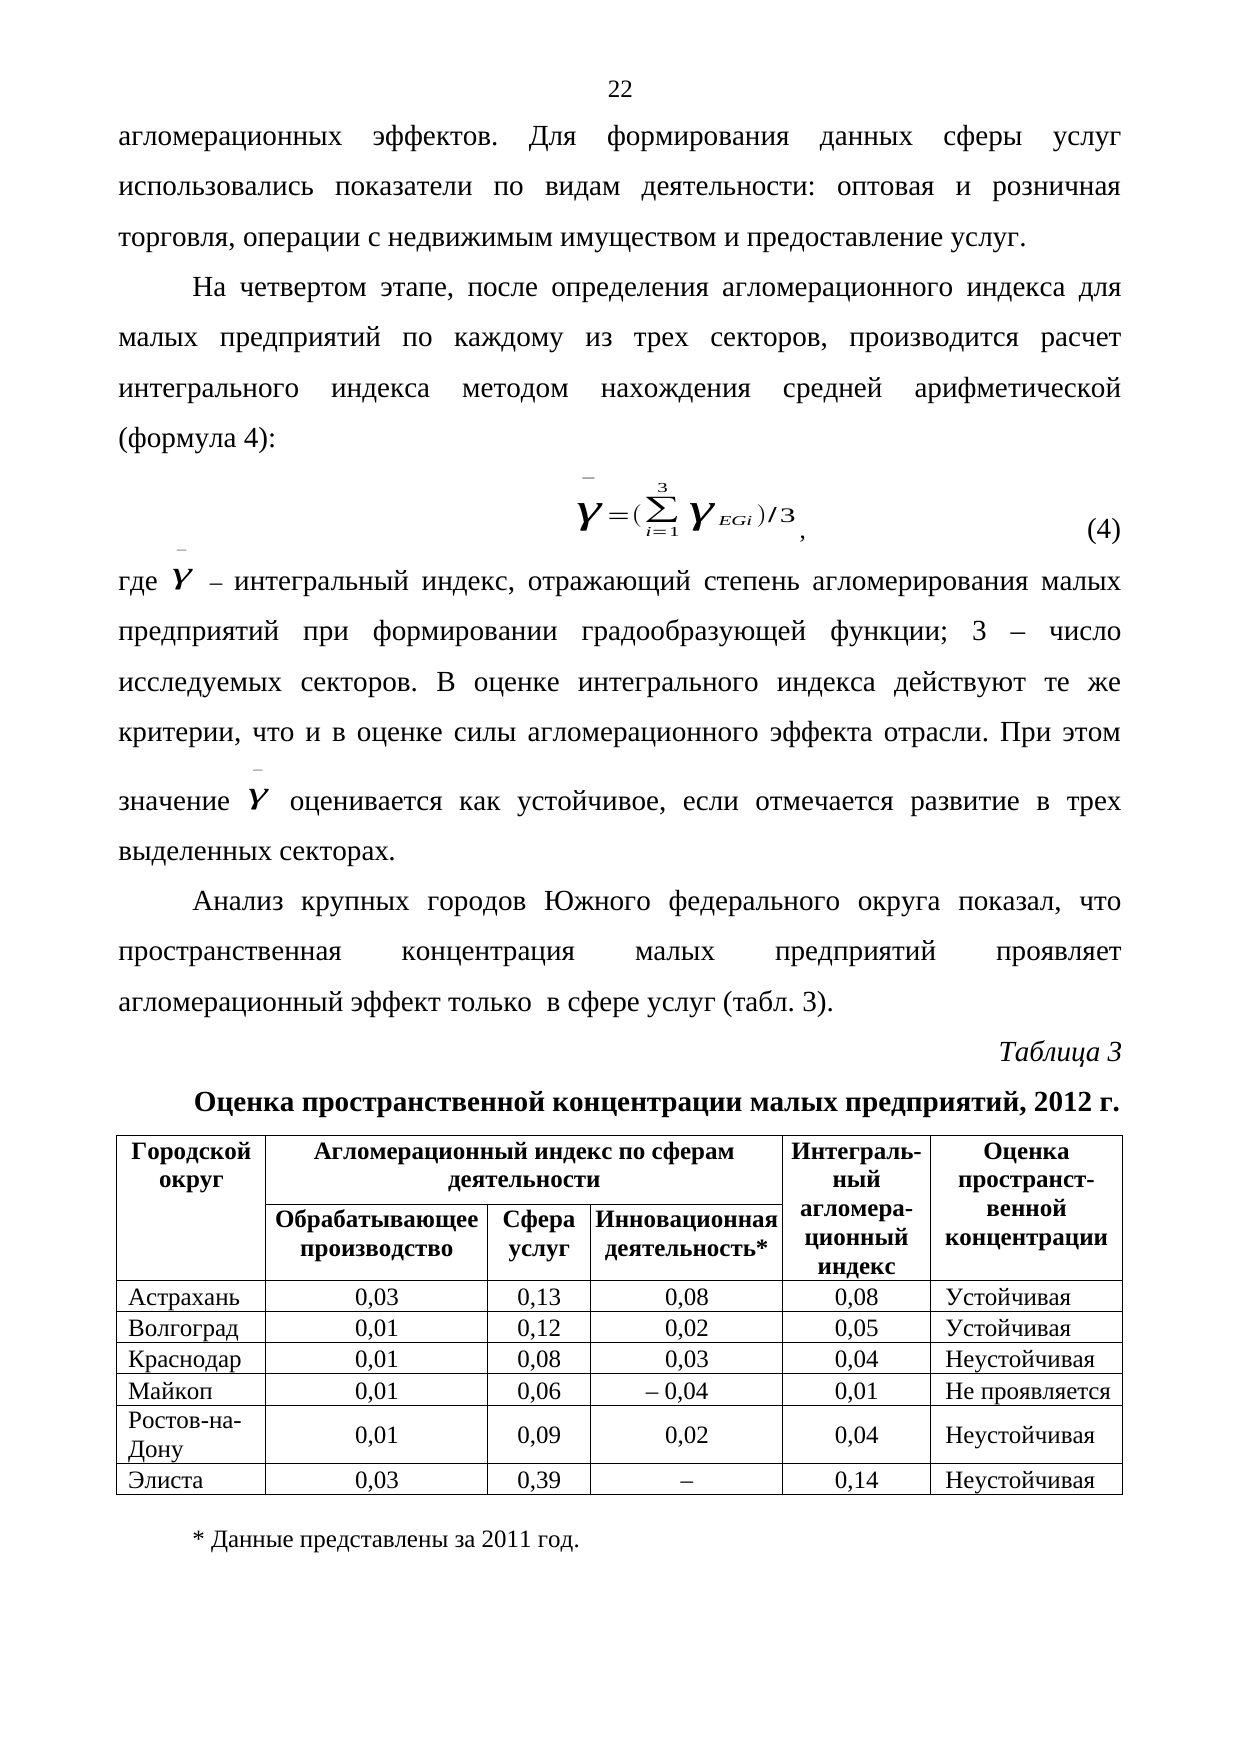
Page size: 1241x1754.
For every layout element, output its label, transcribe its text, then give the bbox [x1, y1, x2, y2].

table_cell 0,06 [488, 1374, 590, 1404]
table_header Интеграль-ный агломера-ционный индекс [783, 1136, 930, 1279]
table_cell 0,01 [266, 1343, 487, 1373]
table_cell Ростов-на-Дону [117, 1406, 265, 1463]
table_cell Астрахань [117, 1281, 265, 1311]
table_cell Неустойчивая [931, 1406, 1122, 1463]
table_cell Неустойчивая [931, 1464, 1122, 1494]
table_cell Не проявляется [931, 1374, 1122, 1404]
text Таблица 3 [118, 1034, 1122, 1068]
table_cell 0,01 [783, 1374, 930, 1404]
table_cell 0,09 [488, 1406, 590, 1463]
table_cell 0,08 [488, 1343, 590, 1373]
table_cell Элиста [117, 1464, 265, 1494]
table_cell 0,05 [783, 1312, 930, 1342]
table_cell Майкоп [117, 1374, 265, 1404]
table_cell – [591, 1464, 782, 1494]
table_cell Устойчивая [931, 1312, 1122, 1342]
table_cell 0,08 [591, 1281, 782, 1311]
table_cell – 0,04 [591, 1374, 782, 1404]
table_cell 0,03 [266, 1464, 487, 1494]
table_cell Сфера услуг [488, 1205, 590, 1279]
table_cell Неустойчивая [931, 1343, 1122, 1373]
table_cell Краснодар [117, 1343, 265, 1373]
table_cell 0,01 [266, 1312, 487, 1342]
text На четвертом этапе, после определения агломерационного индекса для малых предприятий по каждому из трех секторов, производится расчет интегрального индекса методом нахождения средней арифметической (формула 4): [118, 269, 1122, 453]
table_header Оценка пространст-венной концентрации [931, 1136, 1122, 1279]
table_cell 0,03 [266, 1281, 487, 1311]
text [118, 118, 1122, 252]
table_cell Обрабатывающее производство [266, 1205, 487, 1279]
table_cell 0,01 [266, 1406, 487, 1463]
table_cell 0,02 [591, 1312, 782, 1342]
text Анализ крупных городов Южного федерального округа показал, что пространственная концентрация малых предприятий проявляет агломерационный эффект только в сфере услуг (табл. 3). [118, 883, 1122, 1017]
text * Данные представлены за 2011 год. [118, 1524, 1122, 1553]
table_cell 0,14 [783, 1464, 930, 1494]
table_cell 0,02 [591, 1406, 782, 1463]
text , (4) [118, 470, 1122, 545]
table_cell Волгоград [117, 1312, 265, 1342]
table_cell 0,04 [783, 1406, 930, 1463]
table_cell 0,08 [783, 1281, 930, 1311]
table_header Агломерационный индекс по сферам деятельности [266, 1136, 782, 1203]
table_cell 0,01 [266, 1374, 487, 1404]
text Оценка пространственной концентрации малых предприятий, 2012 г. [118, 1084, 1122, 1118]
table_cell 0,13 [488, 1281, 590, 1311]
table_cell Устойчивая [931, 1281, 1122, 1311]
table_cell Инновационная деятельность* [591, 1205, 782, 1279]
table_cell 0,04 [783, 1343, 930, 1373]
table_cell 0,39 [488, 1464, 590, 1494]
table_cell 0,03 [591, 1343, 782, 1373]
text где – интегральный индекс, отражающий степень агломерирования малых предприятий при формировании градообразующей функции; 3 – число исследуемых секторов. В оценке интегрального индекса действуют те же критерии, что и в оценке силы агломерационного эффекта отрасли. При этом значение оценивается как устойчивое, если отмечается развитие в трех выделенных секторах. [118, 545, 1122, 866]
table_cell 0,12 [488, 1312, 590, 1342]
table_header Городской округ [117, 1136, 265, 1279]
